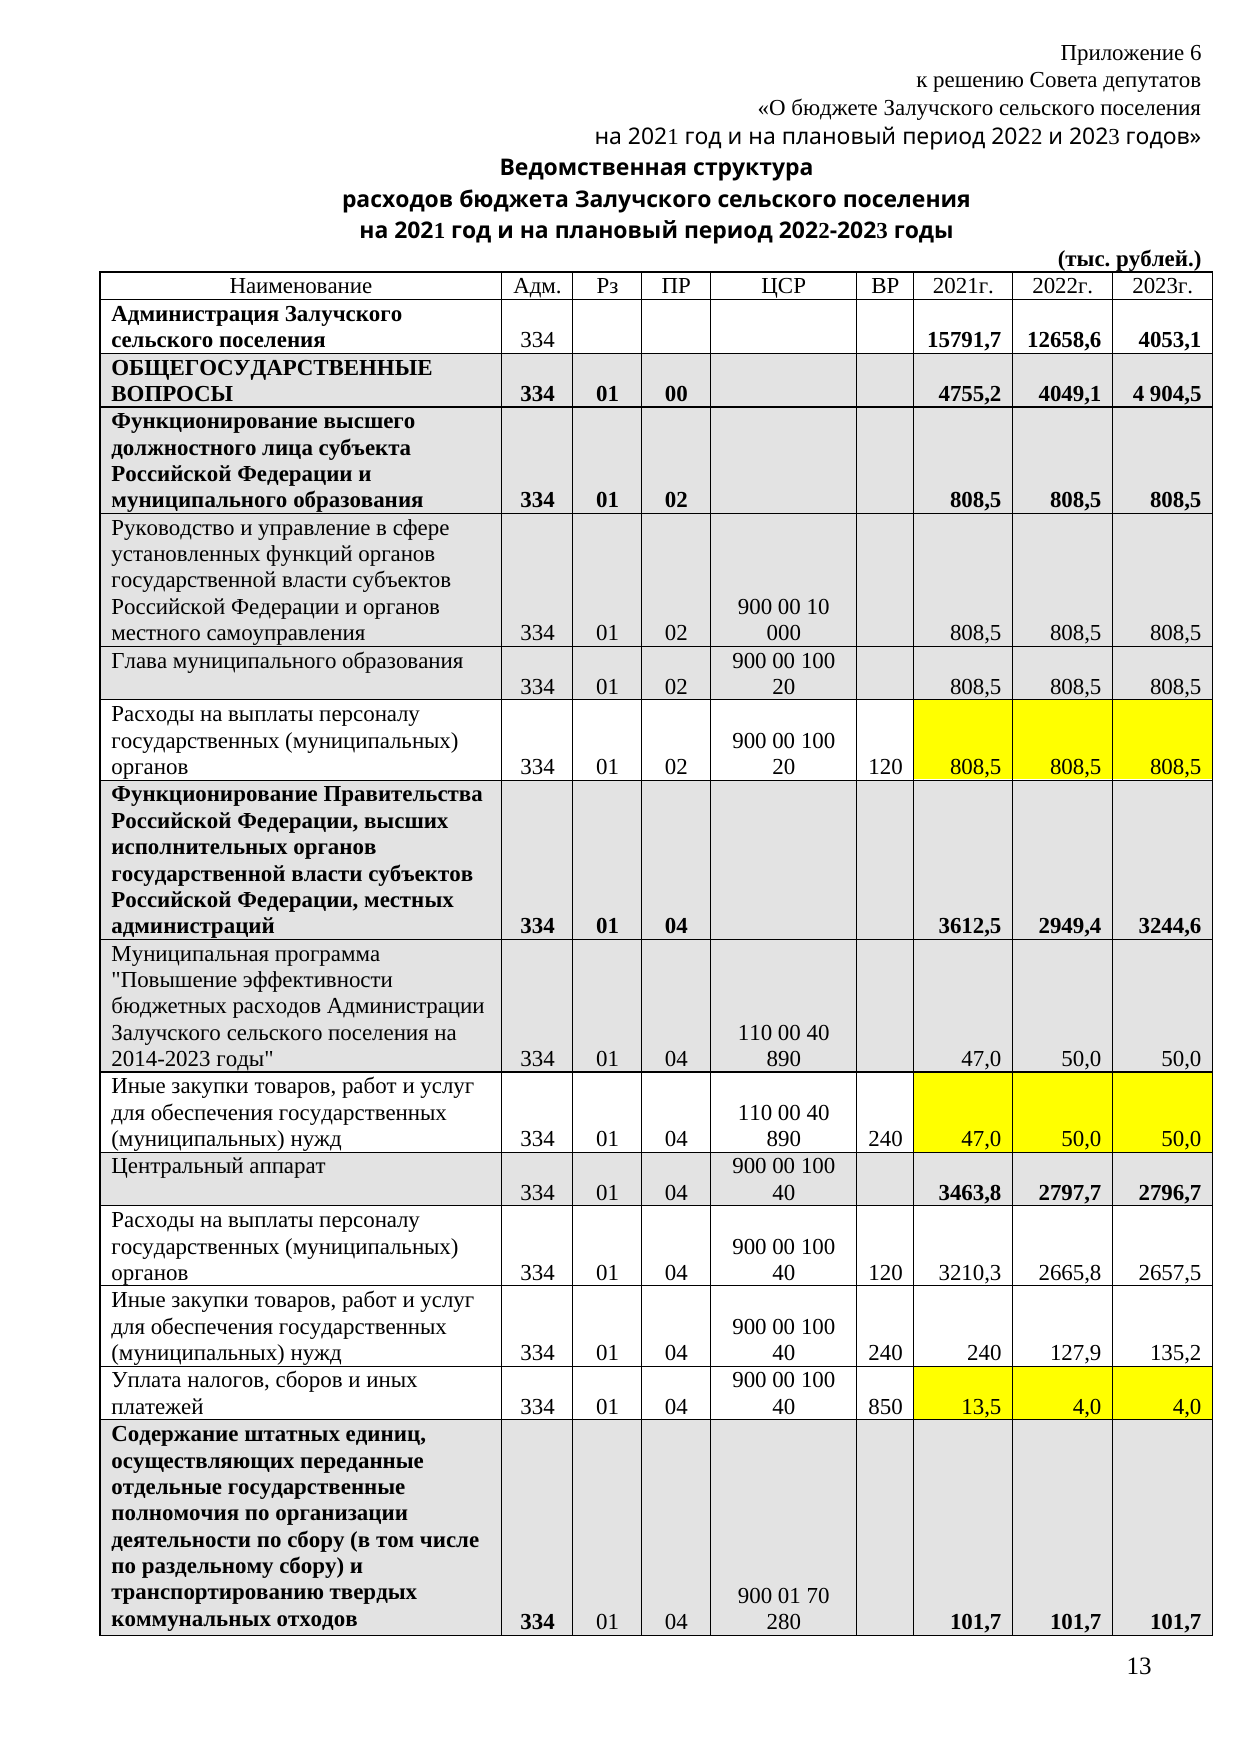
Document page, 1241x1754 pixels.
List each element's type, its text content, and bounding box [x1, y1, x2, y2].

table_cell 4 904,5 [1113, 354, 1212, 406]
table_cell 4053,1 [1113, 300, 1212, 353]
table_cell Рз [573, 273, 641, 299]
table_cell 334 [502, 1367, 572, 1419]
table_cell 900 00 10 000 [711, 514, 856, 646]
table_cell 135,2 [1113, 1286, 1212, 1366]
table_cell 00 [642, 354, 710, 406]
table_cell 900 00 100 20 [711, 647, 856, 699]
table_cell 334 [502, 781, 572, 939]
table_cell 04 [642, 1206, 710, 1285]
table_cell 334 [502, 1153, 572, 1205]
table_cell [857, 781, 913, 939]
table_cell 127,9 [1013, 1286, 1112, 1366]
table_cell 4,0 [1013, 1367, 1112, 1419]
table_cell [711, 408, 856, 513]
table_cell Центральный аппарат [101, 1153, 501, 1205]
table_cell ВР [857, 273, 913, 299]
table_cell 808,5 [1013, 408, 1112, 513]
table_cell 334 [502, 408, 572, 513]
table_cell 110 00 40 890 [711, 1073, 856, 1152]
table_cell 3244,6 [1113, 781, 1212, 939]
table_cell [711, 354, 856, 406]
table_cell 13,5 [914, 1367, 1012, 1419]
table_cell 3210,3 [914, 1206, 1012, 1285]
table_cell 4049,1 [1013, 354, 1112, 406]
table_cell Расходы на выплаты персоналу государственных (муниципальных) органов [101, 700, 501, 779]
table_cell 240 [857, 1286, 913, 1366]
table_cell 850 [857, 1367, 913, 1419]
table_cell 120 [857, 1206, 913, 1285]
table_cell 02 [642, 408, 710, 513]
table_cell 808,5 [1113, 647, 1212, 699]
table_cell 01 [573, 1367, 641, 1419]
table_cell 334 [502, 1420, 572, 1635]
table_cell ОБЩЕГОСУДАРСТВЕННЫЕ ВОПРОСЫ [101, 354, 501, 406]
table_cell 01 [573, 1420, 641, 1635]
table_cell к решению Совета депутатов [100, 65, 1212, 92]
table_cell 101,7 [1113, 1420, 1212, 1635]
table_cell 334 [502, 700, 572, 779]
table_cell 2796,7 [1113, 1153, 1212, 1205]
table_cell Наименование [101, 273, 501, 299]
table_cell [857, 408, 913, 513]
table_cell 808,5 [1113, 700, 1212, 779]
table_cell 01 [573, 1073, 641, 1152]
table_cell 50,0 [1013, 1073, 1112, 1152]
table_cell 110 00 40 890 [711, 940, 856, 1071]
table_cell 01 [573, 514, 641, 646]
table_cell 2022г. [1013, 273, 1112, 299]
table_cell Руководство и управление в сфере установленных функций органов государственной власти субъектов Российской Федерации и органов местного самоуправления [101, 514, 501, 646]
table_cell 808,5 [1013, 647, 1112, 699]
table_cell 50,0 [1013, 940, 1112, 1071]
table_cell [857, 300, 913, 353]
table_cell Глава муниципального образования [101, 647, 501, 699]
table_cell 2797,7 [1013, 1153, 1112, 1205]
table_cell 900 00 100 40 [711, 1206, 856, 1285]
table_cell ЦСР [711, 273, 856, 299]
table_cell 04 [642, 940, 710, 1071]
table_cell 900 01 70 280 [711, 1420, 856, 1635]
table_cell 01 [573, 354, 641, 406]
table_cell [857, 940, 913, 1071]
table_cell [857, 647, 913, 699]
table_cell расходов бюджета Залучского сельского поселения [100, 183, 1212, 214]
table_cell 3612,5 [914, 781, 1012, 939]
table_cell Расходы на выплаты персоналу государственных (муниципальных) органов [101, 1206, 501, 1285]
table_cell [573, 300, 641, 353]
table_cell ПР [642, 273, 710, 299]
table_cell 808,5 [914, 408, 1012, 513]
table_cell 334 [502, 647, 572, 699]
table_cell 01 [573, 1206, 641, 1285]
table_cell 01 [573, 781, 641, 939]
table_cell 120 [857, 700, 913, 779]
table_cell [642, 300, 710, 353]
table_cell 334 [502, 1286, 572, 1366]
table_cell 2949,4 [1013, 781, 1112, 939]
table_cell 04 [642, 1286, 710, 1366]
table_cell 808,5 [1113, 514, 1212, 646]
table_cell 900 00 100 20 [711, 700, 856, 779]
table_cell «О бюджете Залучского сельского поселения [100, 93, 1212, 120]
table_cell 2021г. [914, 273, 1012, 299]
table_cell 334 [502, 1073, 572, 1152]
table_cell 334 [502, 940, 572, 1071]
table_cell 04 [642, 1153, 710, 1205]
table_cell 334 [502, 514, 572, 646]
table_cell 15791,7 [914, 300, 1012, 353]
table_cell 334 [502, 1206, 572, 1285]
table_cell 3463,8 [914, 1153, 1012, 1205]
table_cell 47,0 [914, 940, 1012, 1071]
table_cell 2665,8 [1013, 1206, 1112, 1285]
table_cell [101, 1420, 501, 1635]
table_cell 101,7 [1013, 1420, 1112, 1635]
table_cell 240 [857, 1073, 913, 1152]
table_cell 900 00 100 40 [711, 1153, 856, 1205]
table_cell 01 [573, 700, 641, 779]
table_cell 04 [642, 1367, 710, 1419]
table_cell 4755,2 [914, 354, 1012, 406]
table_cell 808,5 [914, 700, 1012, 779]
table_cell 01 [573, 1153, 641, 1205]
table_cell 4,0 [1113, 1367, 1212, 1419]
table_cell 240 [914, 1286, 1012, 1366]
table_cell 101,7 [914, 1420, 1012, 1635]
table_cell 50,0 [1113, 1073, 1212, 1152]
table_cell 12658,6 [1013, 300, 1112, 353]
table_cell 334 [502, 354, 572, 406]
table_cell 334 [502, 300, 572, 353]
table_cell [857, 1420, 913, 1635]
table_cell 808,5 [914, 647, 1012, 699]
table_cell 50,0 [1113, 940, 1212, 1071]
table_cell 808,5 [1113, 408, 1212, 513]
table_cell на 2021 год и на плановый период 2022-2023 годы (тыс. рублей.) [100, 214, 1212, 271]
table_cell Уплата налогов, сборов и иных платежей [101, 1367, 501, 1419]
table_cell Ведомственная структура [100, 151, 1212, 182]
table_cell Функционирование высшего должностного лица субъекта Российской Федерации и муниципального образования [101, 408, 501, 513]
table_cell 02 [642, 647, 710, 699]
table_cell 808,5 [914, 514, 1012, 646]
table_cell [711, 300, 856, 353]
table_cell [857, 1153, 913, 1205]
table_cell [857, 354, 913, 406]
table_cell 02 [642, 514, 710, 646]
table_cell 2023г. [1113, 273, 1212, 299]
table_cell [857, 514, 913, 646]
table_cell на 2021 год и на плановый период 2022 и 2023 годов» [100, 120, 1212, 151]
table_cell 01 [573, 1286, 641, 1366]
table_cell 02 [642, 700, 710, 779]
table_cell 808,5 [1013, 514, 1112, 646]
table_cell 04 [642, 781, 710, 939]
table_cell 01 [573, 408, 641, 513]
table_cell Муниципальная программа "Повышение эффективности бюджетных расходов Администрации Залучского сельского поселения на 2014-2023 годы" [101, 940, 501, 1071]
table_cell 900 00 100 40 [711, 1286, 856, 1366]
table_cell [711, 781, 856, 939]
table_cell Иные закупки товаров, работ и услуг для обеспечения государственных (муниципальных) нужд [101, 1073, 501, 1152]
table_cell Администрация Залучского сельского поселения [101, 300, 501, 353]
table_header Приложение 6 [100, 38, 1212, 65]
table_cell Иные закупки товаров, работ и услуг для обеспечения государственных (муниципальных) нужд [101, 1286, 501, 1366]
table_cell 01 [573, 940, 641, 1071]
table_cell 900 00 100 40 [711, 1367, 856, 1419]
table_cell 808,5 [1013, 700, 1112, 779]
table_cell Адм. [502, 273, 572, 299]
table_cell Функционирование Правительства Российской Федерации, высших исполнительных органов государственной власти субъектов Российской Федерации, местных администраций [101, 781, 501, 939]
table_cell 04 [642, 1420, 710, 1635]
table_cell 04 [642, 1073, 710, 1152]
table_cell 2657,5 [1113, 1206, 1212, 1285]
table_cell 01 [573, 647, 641, 699]
table_cell 47,0 [914, 1073, 1012, 1152]
